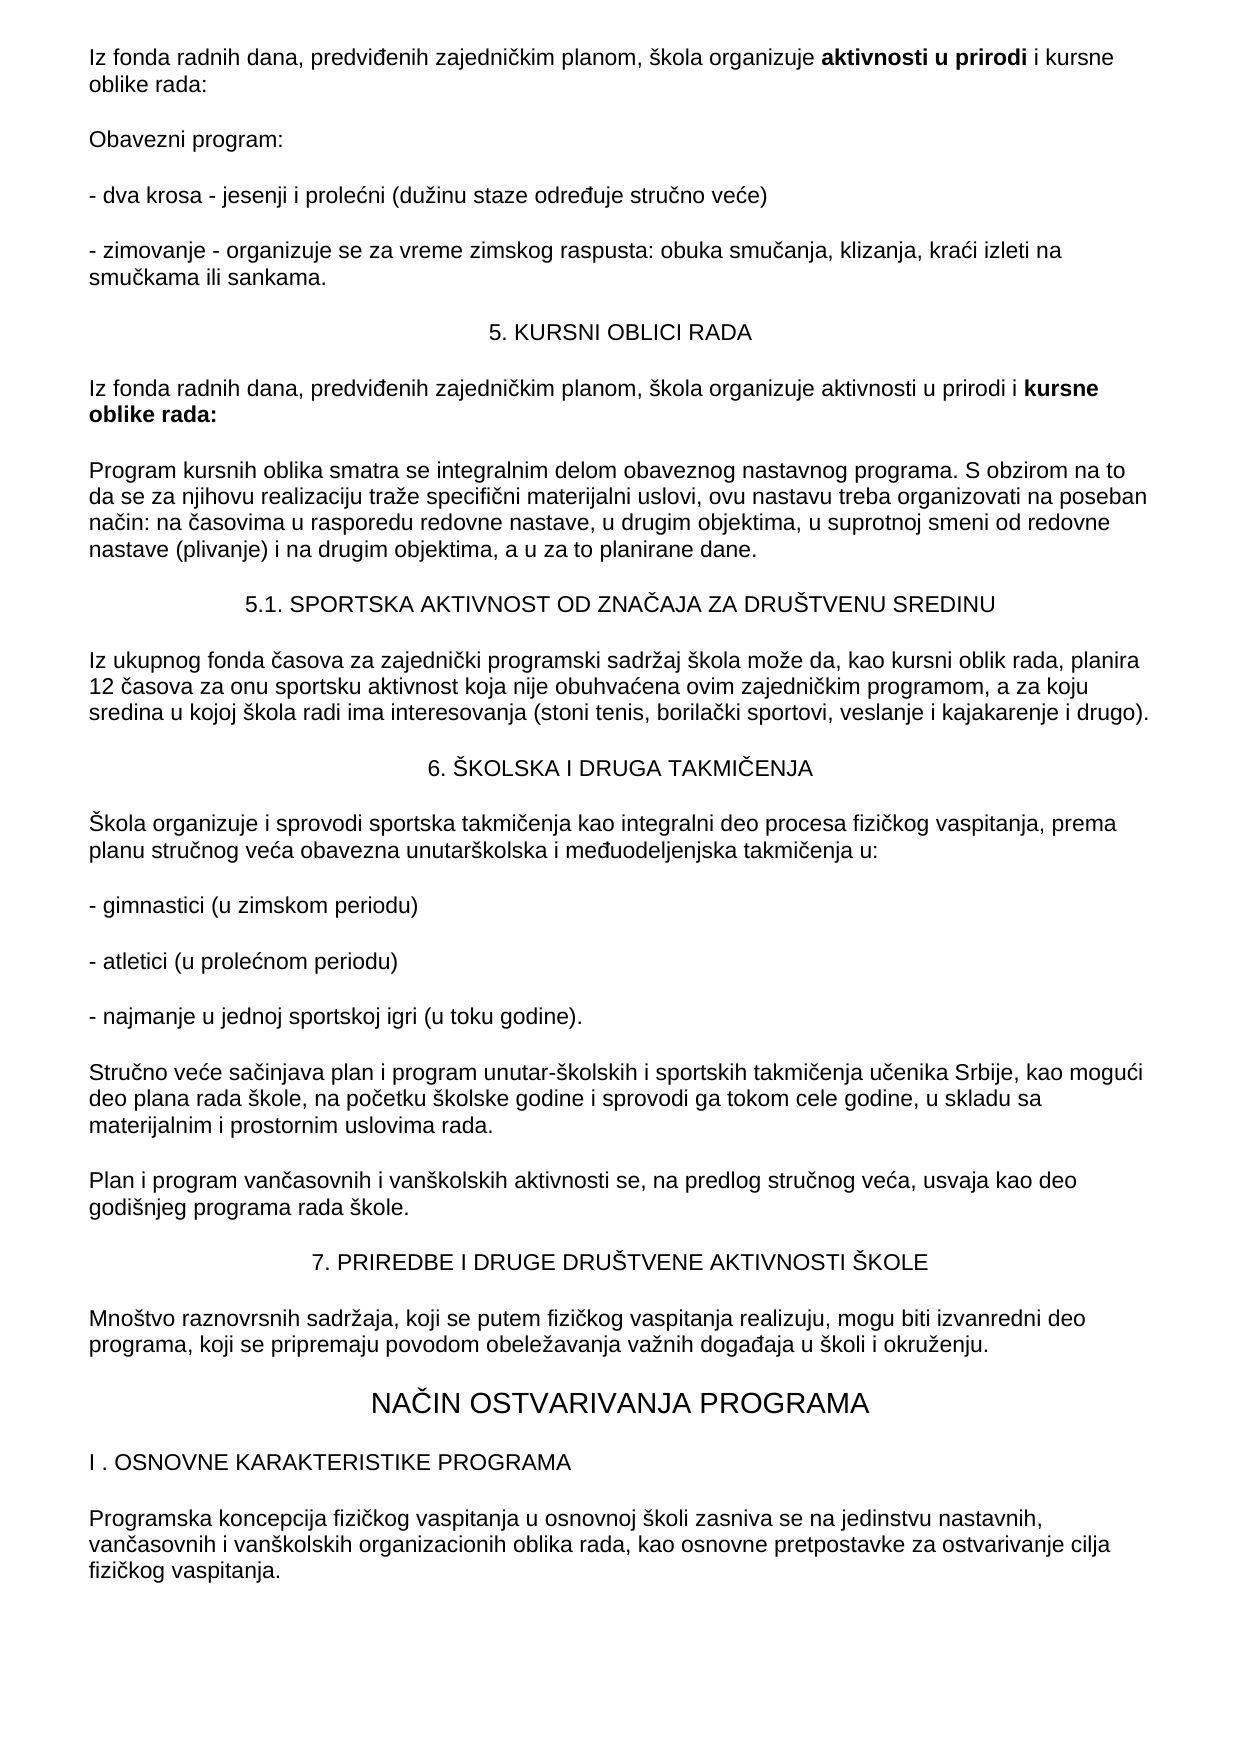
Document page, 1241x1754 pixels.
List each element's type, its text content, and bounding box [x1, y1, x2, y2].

text Škola organizuje i sprovodi sportska takmičenja kao integralni deo procesa fizičkog vaspitanja, prema planu stručnog veća obavezna unutarškolska i međuodeljenjska takmičenja u: [89, 810, 1152, 863]
text 6. ŠKOLSKA I DRUGA TAKMIČENJA [89, 755, 1152, 781]
text Iz fonda radnih dana, predviđenih zajedničkim planom, škola organizuje aktivnosti u prirodi i kursne oblike rada: [89, 375, 1152, 427]
text Program kursnih oblika smatra se integralnim delom obaveznog nastavnog programa. S obzirom na to da se za njihovu realizaciju traže specifični materijalni uslovi, ovu nastavu treba organizovati na poseban način: na časovima u rasporedu redovne nastave, u drugim objektima, u suprotnoj smeni od redovne nastave (plivanje) i na drugim objektima, a u za to planirane dane. [89, 457, 1152, 562]
text NAČIN OSTVARIVANJA PROGRAMA [89, 1386, 1152, 1420]
text 5.1. SPORTSKA AKTIVNOST OD ZNAČAJA ZA DRUŠTVENU SREDINU [89, 591, 1152, 617]
text - gimnastici (u zimskom periodu) [89, 892, 1152, 919]
text Stručno veće sačinjava plan i program unutar-školskih i sportskih takmičenja učenika Srbije, kao mogući deo plana rada škole, na početku školske godine i sprovodi ga tokom cele godine, u skladu sa materijalnim i prostornim uslovima rada. [89, 1059, 1152, 1138]
text - zimovanje - organizuje se za vreme zimskog raspusta: obuka smučanja, klizanja, kraći izleti na smučkama ili sankama. [89, 237, 1152, 290]
text I . OSNOVNE KARAKTERISTIKE PROGRAMA [89, 1449, 1152, 1475]
text - atletici (u prolećnom periodu) [89, 948, 1152, 974]
text Programska koncepcija fizičkog vaspitanja u osnovnoj školi zasniva se na jedinstvu nastavnih, vančasovnih i vanškolskih organizacionih oblika rada, kao osnovne pretpostavke za ostvarivanje cilja fizičkog vaspitanja. [89, 1504, 1152, 1584]
text - najmanje u jednoj sportskoj igri (u toku godine). [89, 1003, 1152, 1030]
text Mnoštvo raznovrsnih sadržaja, koji se putem fizičkog vaspitanja realizuju, mogu biti izvanredni deo programa, koji se pripremaju povodom obeležavanja važnih događaja u školi i okruženju. [89, 1304, 1152, 1357]
text 5. KURSNI OBLICI RADA [89, 319, 1152, 346]
text Iz ukupnog fonda časova za zajednički programski sadržaj škola može da, kao kursni oblik rada, planira 12 časova za onu sportsku aktivnost koja nije obuhvaćena ovim zajedničkim programom, a za koju sredina u kojoj škola radi ima interesovanja (stoni tenis, borilački sportovi, veslanje i kajakarenje i drugo). [89, 647, 1152, 726]
text - dva krosa - jesenji i prolećni (dužinu staze određuje stručno veće) [89, 182, 1152, 208]
text Plan i program vančasovnih i vanškolskih aktivnosti se, na predlog stručnog veća, usvaja kao deo godišnjeg programa rada škole. [89, 1167, 1152, 1220]
text Iz fonda radnih dana, predviđenih zajedničkim planom, škola organizuje aktivnosti u prirodi i kursne oblike rada: [89, 44, 1152, 97]
text 7. PRIREDBE I DRUGE DRUŠTVENE AKTIVNOSTI ŠKOLE [89, 1249, 1152, 1275]
text Obavezni program: [89, 126, 1152, 153]
